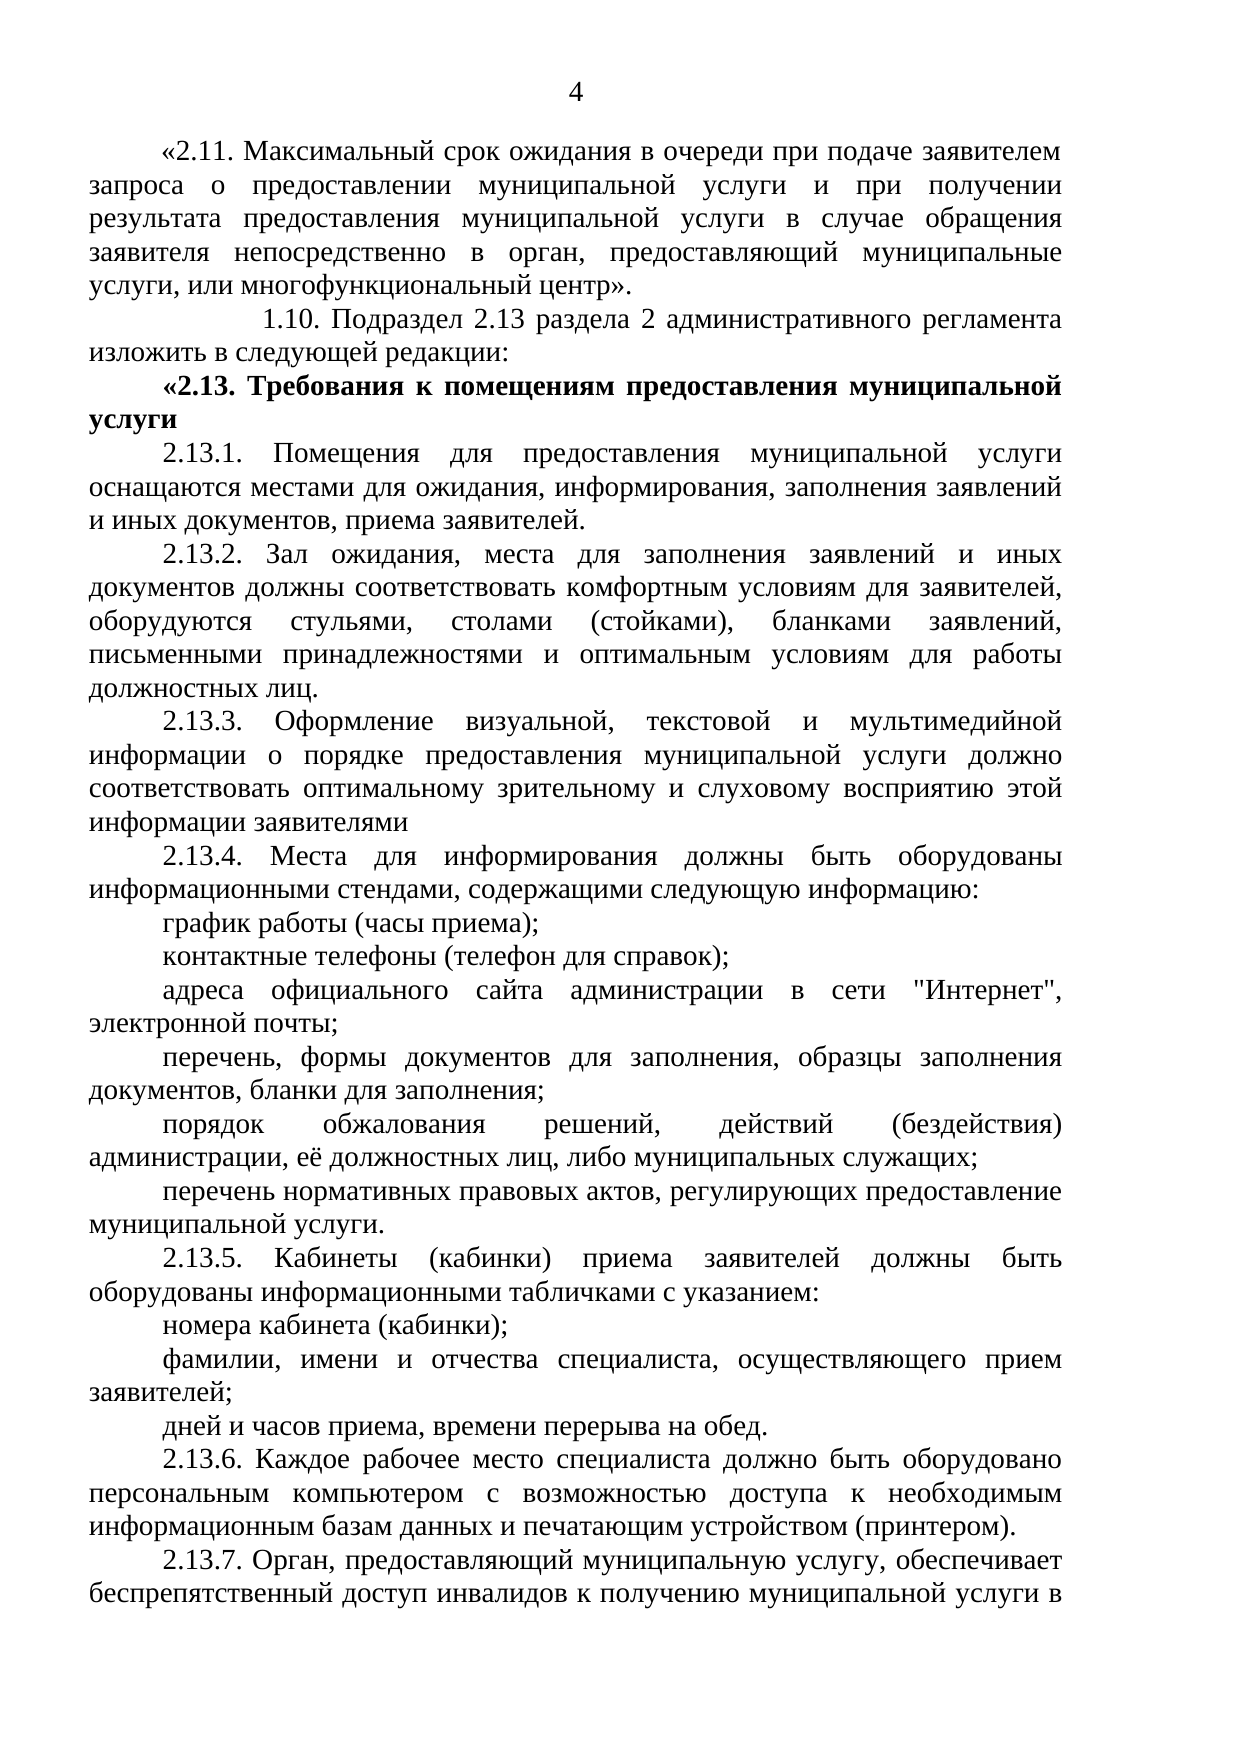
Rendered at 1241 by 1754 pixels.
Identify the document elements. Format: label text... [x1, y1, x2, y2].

text фамилии, имени и отчества специалиста, осуществляющего прием заявителей; [89, 1341, 1063, 1408]
text перечень нормативных правовых актов, регулирующих предоставление муниципальной услуги. [89, 1173, 1063, 1240]
text «2.11. Максимальный срок ожидания в очереди при подаче заявителем запроса о предоставлении муниципальной услуги и при получении результата предоставления муниципальной услуги в случае обращения заявителя непосредственно в орган, предоставляющий муниципальные услуги, или многофункциональный центр». [89, 133, 1063, 301]
text 2.13.6. Каждое рабочее место специалиста должно быть оборудовано персональным компьютером с возможностью доступа к необходимым информационным базам данных и печатающим устройством (принтером). [89, 1441, 1063, 1542]
text 1.10. Подраздел 2.13 раздела 2 административного регламента изложить в следующей редакции: [89, 301, 1063, 368]
text контактные телефоны (телефон для справок); [89, 938, 1063, 972]
text адреса официального сайта администрации в сети "Интернет", электронной почты; [89, 972, 1063, 1039]
text 2.13.2. Зал ожидания, места для заполнения заявлений и иных документов должны соответствовать комфортным условиям для заявителей, оборудуются стульями, столами (стойками), бланками заявлений, письменными принадлежностями и оптимальным условиям для работы должностных лиц. [89, 536, 1063, 703]
text номера кабинета (кабинки); [89, 1307, 1063, 1341]
text 2.13.1. Помещения для предоставления муниципальной услуги оснащаются местами для ожидания, информирования, заполнения заявлений и иных документов, приема заявителей. [89, 435, 1063, 536]
text график работы (часы приема); [89, 905, 1063, 938]
text 2.13.4. Места для информирования должны быть оборудованы информационными стендами, содержащими следующую информацию: [89, 838, 1063, 905]
text 2.13.3. Оформление визуальной, текстовой и мультимедийной информации о порядке предоставления муниципальной услуги должно соответствовать оптимальному зрительному и слуховому восприятию этой информации заявителями [89, 703, 1063, 838]
text перечень, формы документов для заполнения, образцы заполнения документов, бланки для заполнения; [89, 1039, 1063, 1106]
text 2.13.5. Кабинеты (кабинки) приема заявителей должны быть оборудованы информационными табличками с указанием: [89, 1240, 1063, 1307]
text дней и часов приема, времени перерыва на обед. [89, 1408, 1063, 1441]
text порядок обжалования решений, действий (бездействия) администрации, её должностных лиц, либо муниципальных служащих; [89, 1106, 1063, 1173]
text «2.13. Требования к помещениям предоставления муниципальной услуги [89, 368, 1063, 435]
